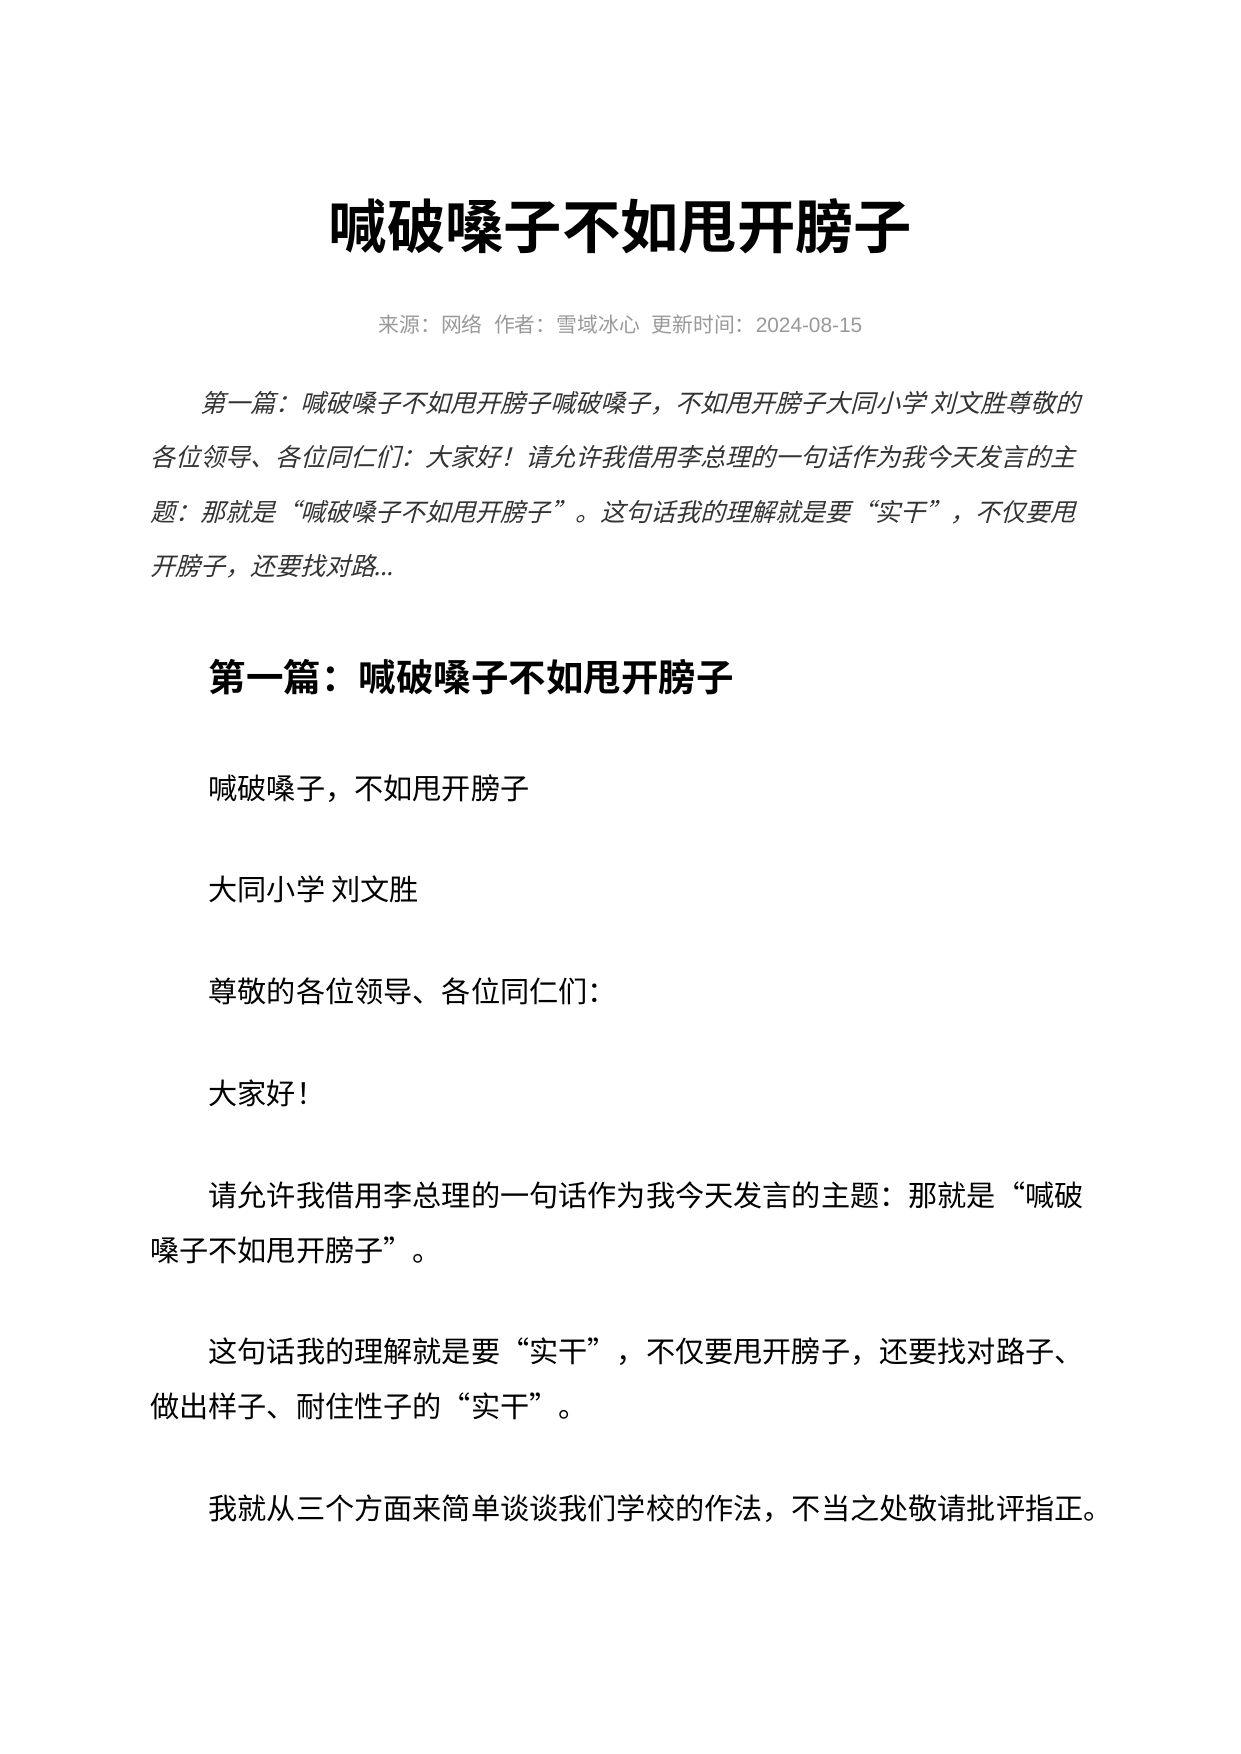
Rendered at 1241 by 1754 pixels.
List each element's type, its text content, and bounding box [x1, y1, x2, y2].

subtitle 喊破嗓子不如甩开膀子 [150, 181, 1090, 266]
text 来源：网络 作者：雪域冰心 更新时间：2024-08-15 [150, 313, 1090, 337]
text 第一篇：喊破嗓子不如甩开膀子 [150, 648, 1090, 702]
text 大家好！ [150, 1071, 1090, 1113]
text 喊破嗓子，不如甩开膀子 [150, 765, 1090, 807]
text 尊敬的各位领导、各位同仁们： [150, 969, 1090, 1011]
text 请允许我借用李总理的一句话作为我今天发言的主题：那就是“喊破嗓子不如甩开膀子”。 [150, 1172, 1090, 1269]
text 大同小学 刘文胜 [150, 867, 1090, 909]
text 第一篇：喊破嗓子不如甩开膀子喊破嗓子，不如甩开膀子大同小学 刘文胜尊敬的各位领导、各位同仁们：大家好！请允许我借用李总理的一句话作为我今天发言的主题：那就是“喊破嗓子不如甩开膀子”。这句话我的理解就是要“实干”，不仅要甩开膀子，还要找对路... [150, 383, 1090, 583]
text 这句话我的理解就是要“实干”，不仅要甩开膀子，还要找对路子、做出样子、耐住性子的“实干”。 [150, 1329, 1090, 1426]
text 我就从三个方面来简单谈谈我们学校的作法，不当之处敬请批评指正。 [150, 1486, 1090, 1528]
